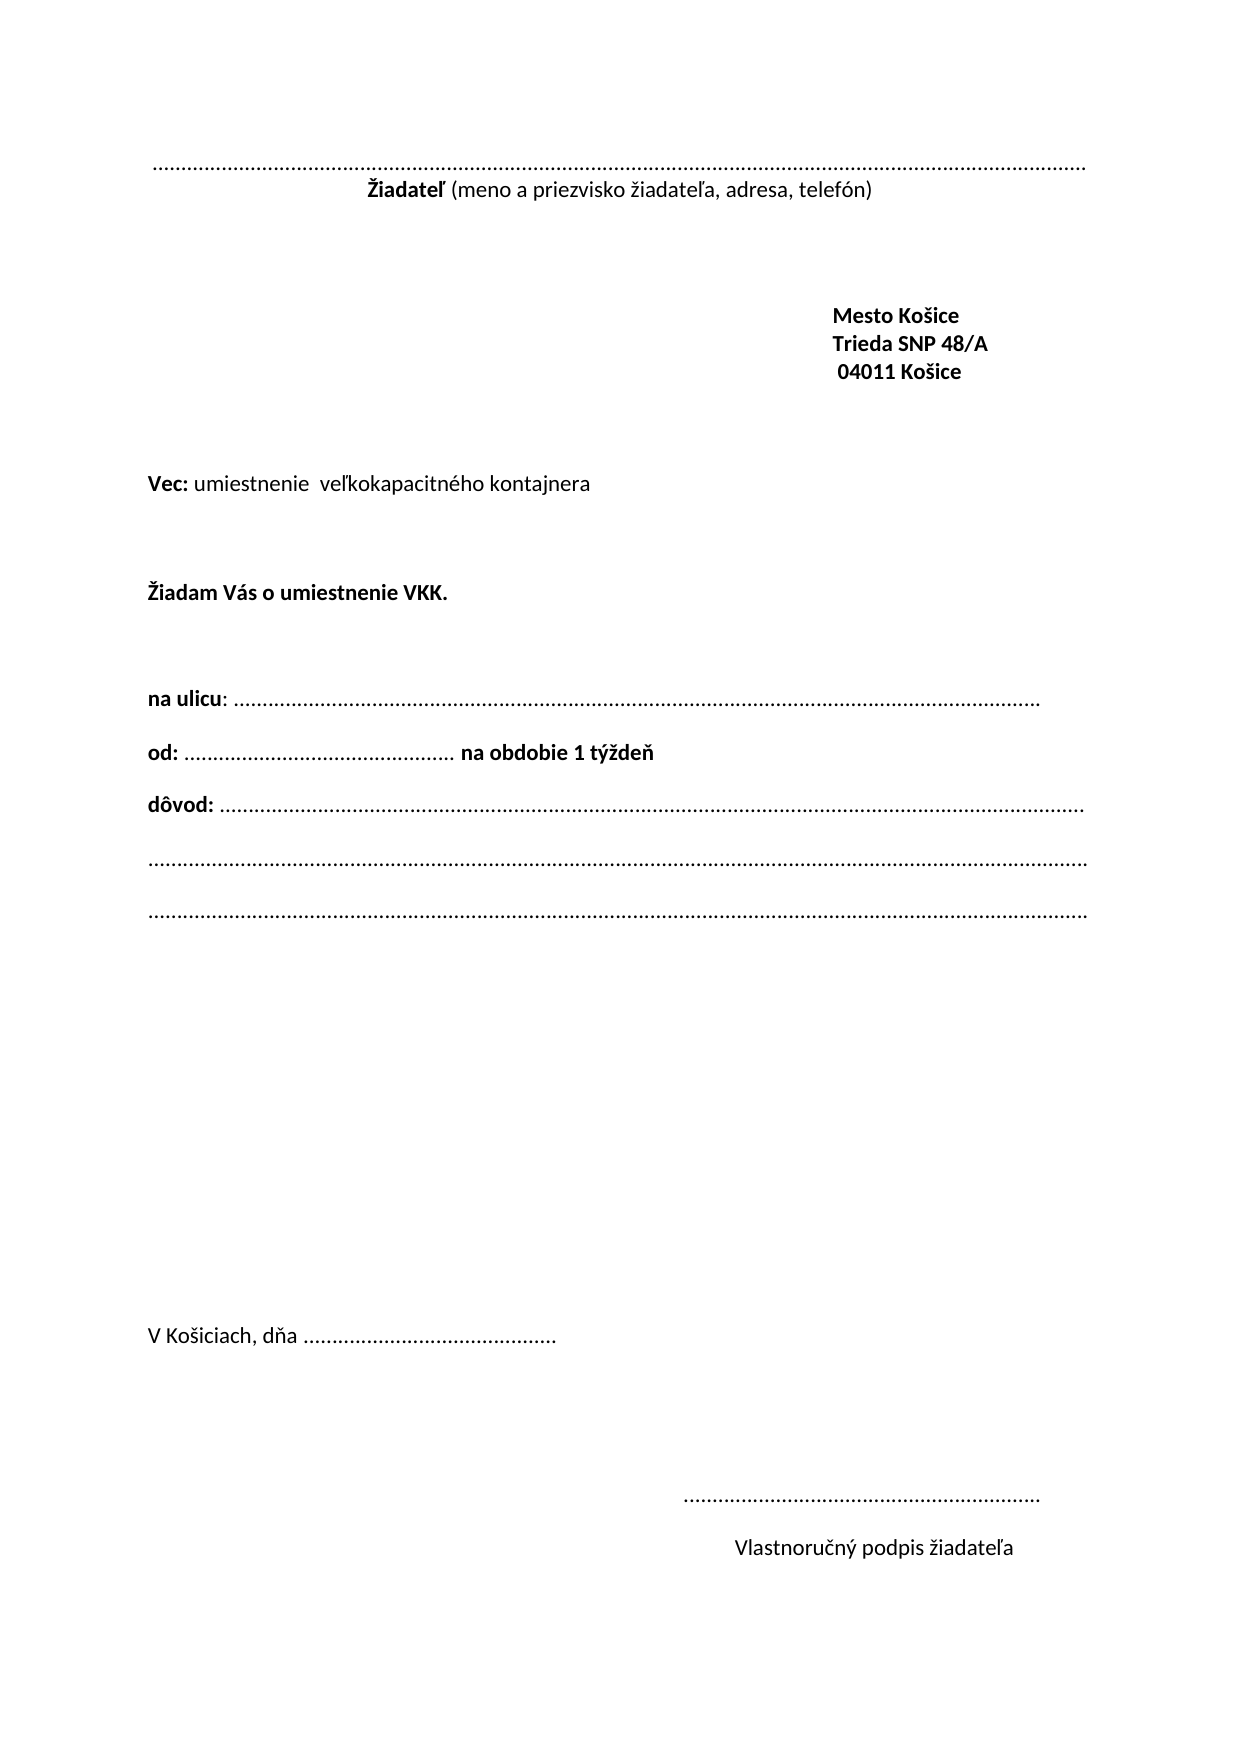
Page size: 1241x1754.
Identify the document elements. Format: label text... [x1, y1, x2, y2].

text Vec: umiestnenie veľkokapacitného kontajnera [148, 469, 1093, 497]
text Trieda SNP 48/A [148, 329, 1093, 357]
text .................................................................................................................................................................. [148, 148, 1093, 176]
text dôvod: ...................................................................................................................................................... [148, 791, 1093, 819]
text ................................................................................................................................................................... [148, 897, 1093, 925]
text Žiadateľ (meno a priezvisko žiadateľa, adresa, telefón) [148, 176, 1093, 204]
text V Košiciach, dňa ............................................ [148, 1321, 1093, 1349]
text na ulicu: ............................................................................................................................................ [148, 684, 1093, 713]
text od: ............................................... na obdobie 1 týždeň [148, 738, 1093, 766]
text ................................................................................................................................................................... [148, 844, 1093, 872]
text 04011 Košice [148, 357, 1093, 385]
text Žiadam Vás o umiestnenie VKK. [148, 578, 1093, 607]
text Mesto Košice [148, 301, 1093, 329]
text .............................................................. [148, 1480, 1093, 1508]
text Vlastnoručný podpis žiadateľa [148, 1533, 1093, 1561]
